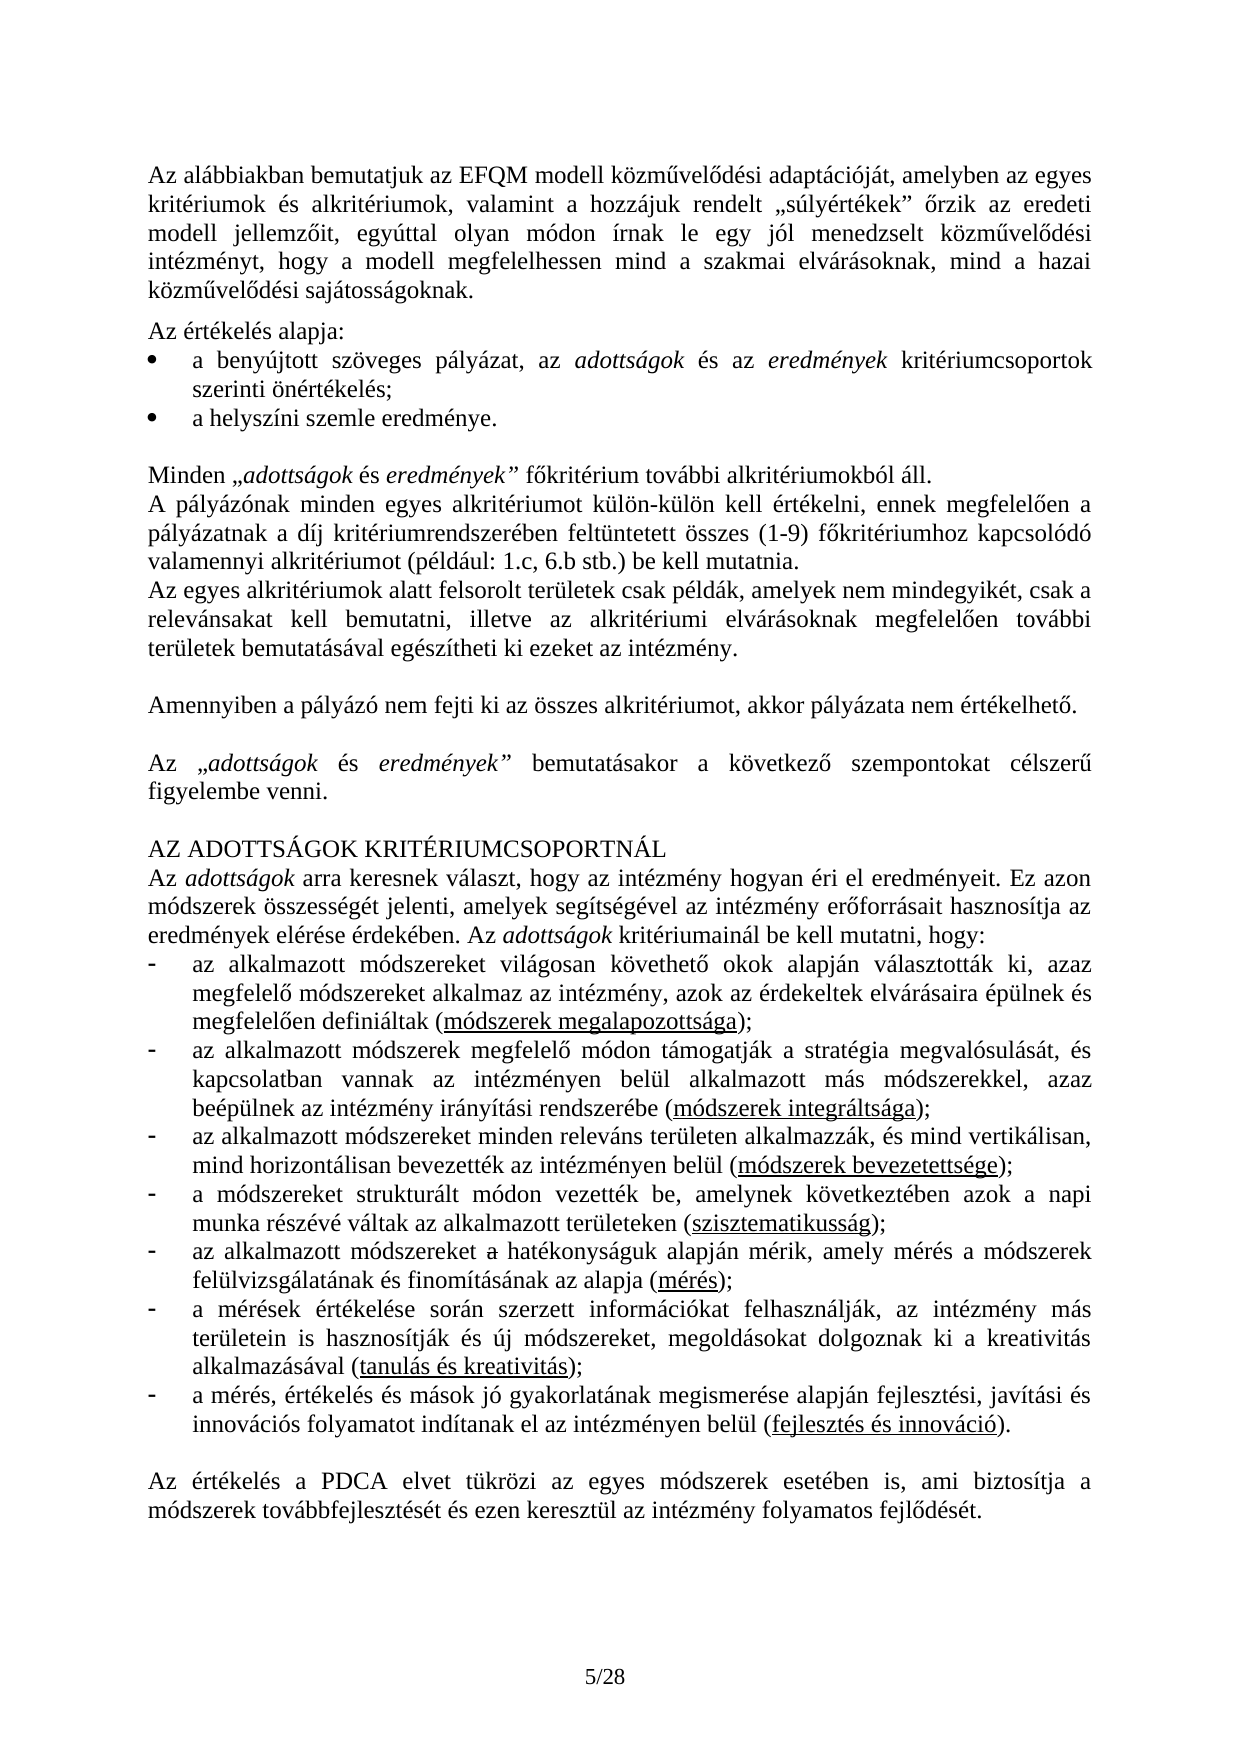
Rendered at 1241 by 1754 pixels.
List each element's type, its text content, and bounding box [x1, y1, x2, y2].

list a benyújtott szöveges pályázat, az adottságok és az eredmények kritériumcsoportok szerinti önértékelés; [148, 345, 1092, 403]
text Amennyiben a pályázó nem fejti ki az összes alkritériumot, akkor pályázata nem értékelhető. [148, 690, 1092, 719]
text AZ ADOTTSÁGOK KRITÉRIUMCSOPORTNÁL [148, 834, 1092, 863]
text Az adottságok arra keresnek választ, hogy az intézmény hogyan éri el eredményeit. Ez azon módszerek összességét jelenti, amelyek segítségével az intézmény erőforrásait hasznosítja az eredmények elérése érdekében. Az adottságok kritériumainál be kell mutatni, hogy: [148, 863, 1092, 949]
text Az „adottságok és eredmények” bemutatásakor a következő szempontokat célszerű figyelembe venni. [148, 748, 1092, 805]
text Az értékelés alapja: [148, 316, 1092, 345]
list a helyszíni szemle eredménye. [148, 403, 1092, 431]
list a mérések értékelése során szerzett információkat felhasználják, az intézmény más területein is hasznosítják és új módszereket, megoldásokat dolgoznak ki a kreativitás alkalmazásával (tanulás és kreativitás); [148, 1294, 1092, 1380]
list az alkalmazott módszereket a hatékonyságuk alapján mérik, amely mérés a módszerek felülvizsgálatának és finomításának az alapja (mérés); [148, 1236, 1092, 1294]
list az alkalmazott módszereket minden releváns területen alkalmazzák, és mind vertikálisan, mind horizontálisan bevezették az intézményen belül (módszerek bevezetettsége); [148, 1121, 1092, 1179]
text A pályázónak minden egyes alkritériumot külön-külön kell értékelni, ennek megfelelően a pályázatnak a díj kritériumrendszerében feltüntetett összes (1-9) főkritériumhoz kapcsolódó valamennyi alkritériumot (például: 1.c, 6.b stb.) be kell mutatnia. [148, 489, 1092, 575]
list az alkalmazott módszereket világosan követhető okok alapján választották ki, azaz megfelelő módszereket alkalmaz az intézmény, azok az érdekeltek elvárásaira épülnek és megfelelően definiáltak (módszerek megalapozottsága); [148, 949, 1092, 1035]
list a módszereket strukturált módon vezették be, amelynek következtében azok a napi munka részévé váltak az alkalmazott területeken (szisztematikusság); [148, 1179, 1092, 1236]
list az alkalmazott módszerek megfelelő módon támogatják a stratégia megvalósulását, és kapcsolatban vannak az intézményen belül alkalmazott más módszerekkel, azaz beépülnek az intézmény irányítási rendszerébe (módszerek integráltsága); [148, 1035, 1092, 1121]
text Minden „adottságok és eredmények” főkritérium további alkritériumokból áll. [148, 460, 1092, 489]
text Az értékelés a PDCA elvet tükrözi az egyes módszerek esetében is, ami biztosítja a módszerek továbbfejlesztését és ezen keresztül az intézmény folyamatos fejlődését. [148, 1466, 1092, 1524]
text Az alábbiakban bemutatjuk az EFQM modell közművelődési adaptációját, amelyben az egyes kritériumok és alkritériumok, valamint a hozzájuk rendelt „súlyértékek” őrzik az eredeti modell jellemzőit, egyúttal olyan módon írnak le egy jól menedzselt közművelődési intézményt, hogy a modell megfelelhessen mind a szakmai elvárásoknak, mind a hazai közművelődési sajátosságoknak. [148, 160, 1092, 304]
list a mérés, értékelés és mások jó gyakorlatának megismerése alapján fejlesztési, javítási és innovációs folyamatot indítanak el az intézményen belül (fejlesztés és innováció). [148, 1380, 1092, 1438]
text Az egyes alkritériumok alatt felsorolt területek csak példák, amelyek nem mindegyikét, csak a relevánsakat kell bemutatni, illetve az alkritériumi elvárásoknak megfelelően további területek bemutatásával egészítheti ki ezeket az intézmény. [148, 575, 1092, 661]
